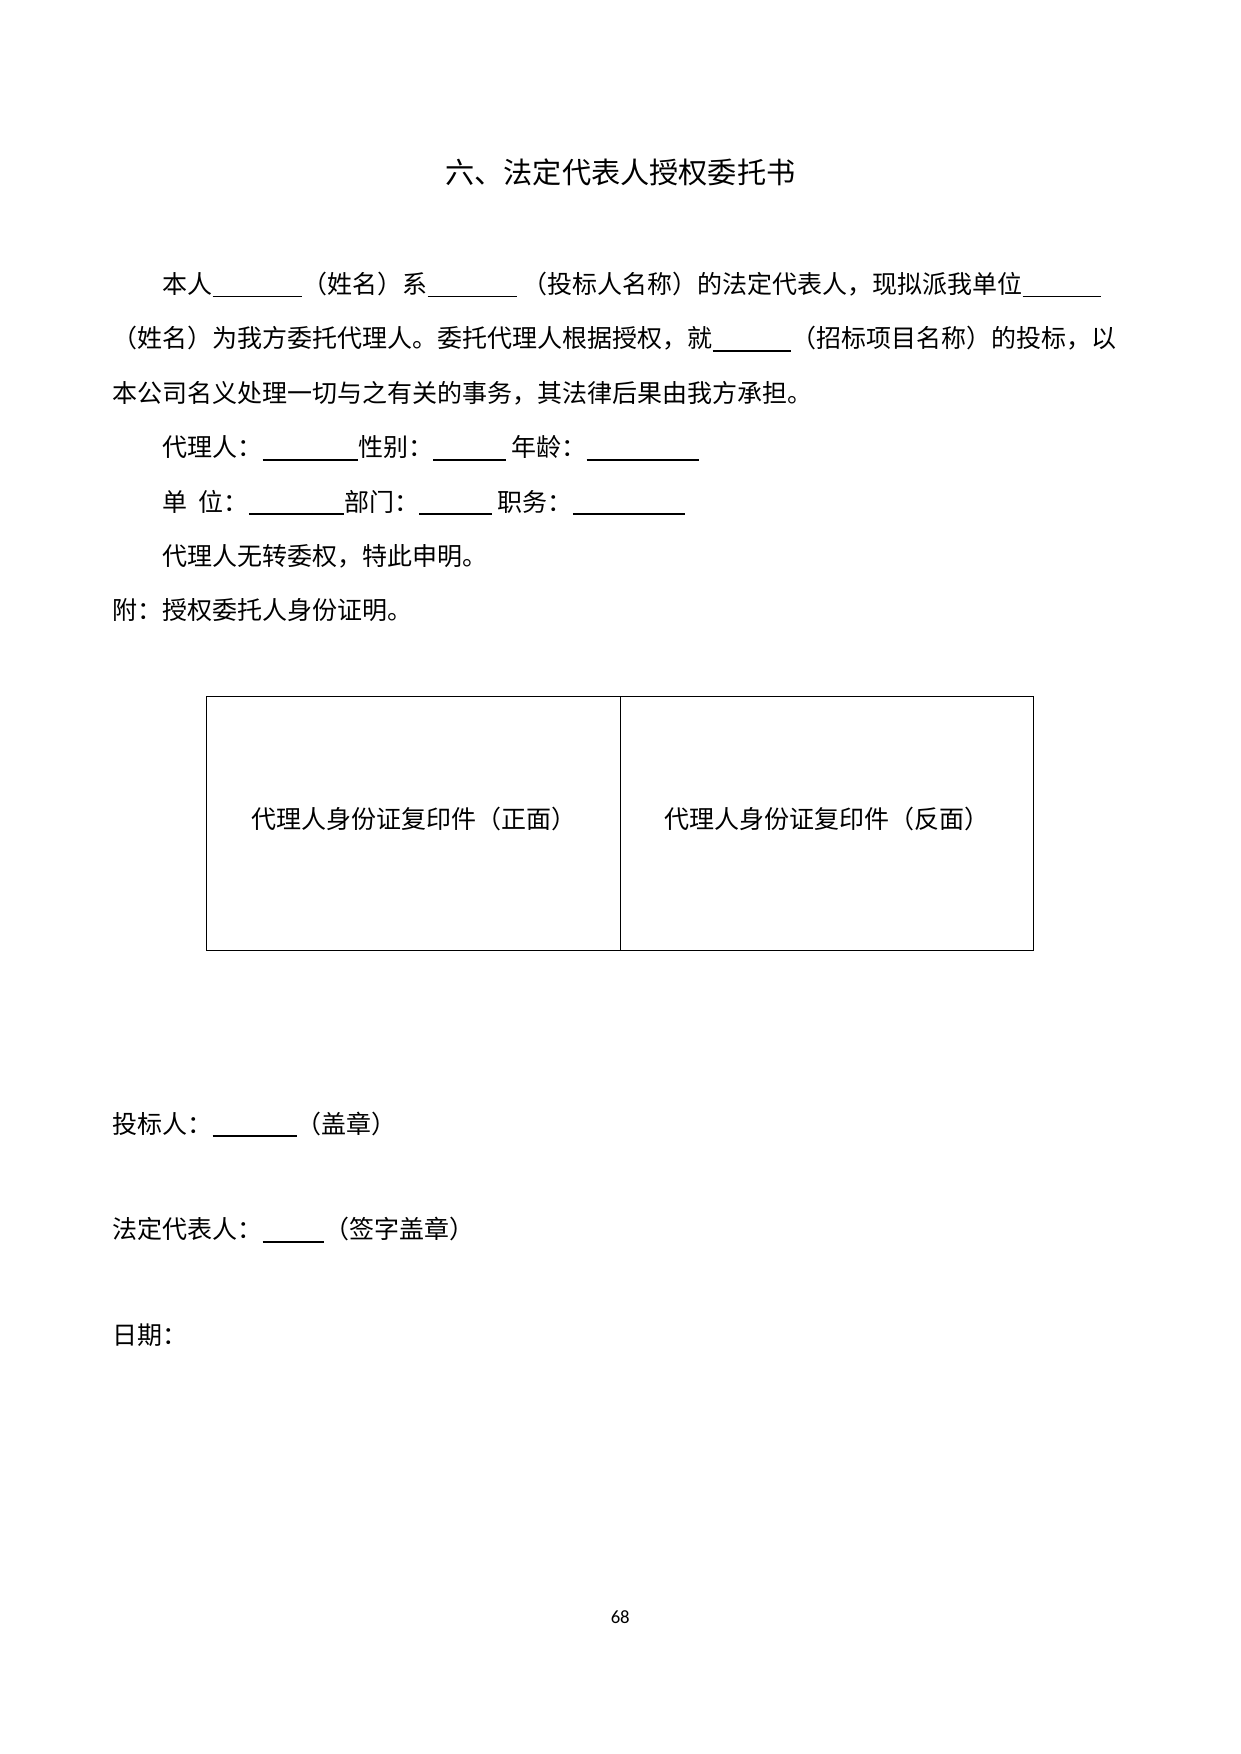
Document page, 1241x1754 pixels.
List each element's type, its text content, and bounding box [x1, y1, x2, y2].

text 日期： [112, 1315, 1128, 1351]
table_header 代理人身份证复印件（反面） [621, 697, 1033, 950]
text 附：授权委托人身份证明。 [112, 591, 1128, 627]
text 代理人： 性别： 年龄： [112, 428, 1128, 464]
text 单 位： 部门： 职务： [112, 482, 1128, 518]
text 代理人无转委权，特此申明。 [112, 536, 1128, 573]
text 投标人： （盖章） [112, 1104, 1128, 1141]
text 本人 （姓名）系 （投标人名称）的法定代表人，现拟派我单位 （姓名）为我方委托代理人。委托代理人根据授权，就 （招标项目名称）的投标，以本公司名义处理一切与之有关的事务，其法律后果由我方承担。 [112, 264, 1128, 409]
text 六、法定代表人授权委托书 [112, 150, 1128, 192]
table_header 代理人身份证复印件（正面） [207, 697, 620, 950]
text 法定代表人： （签字盖章） [112, 1210, 1128, 1246]
